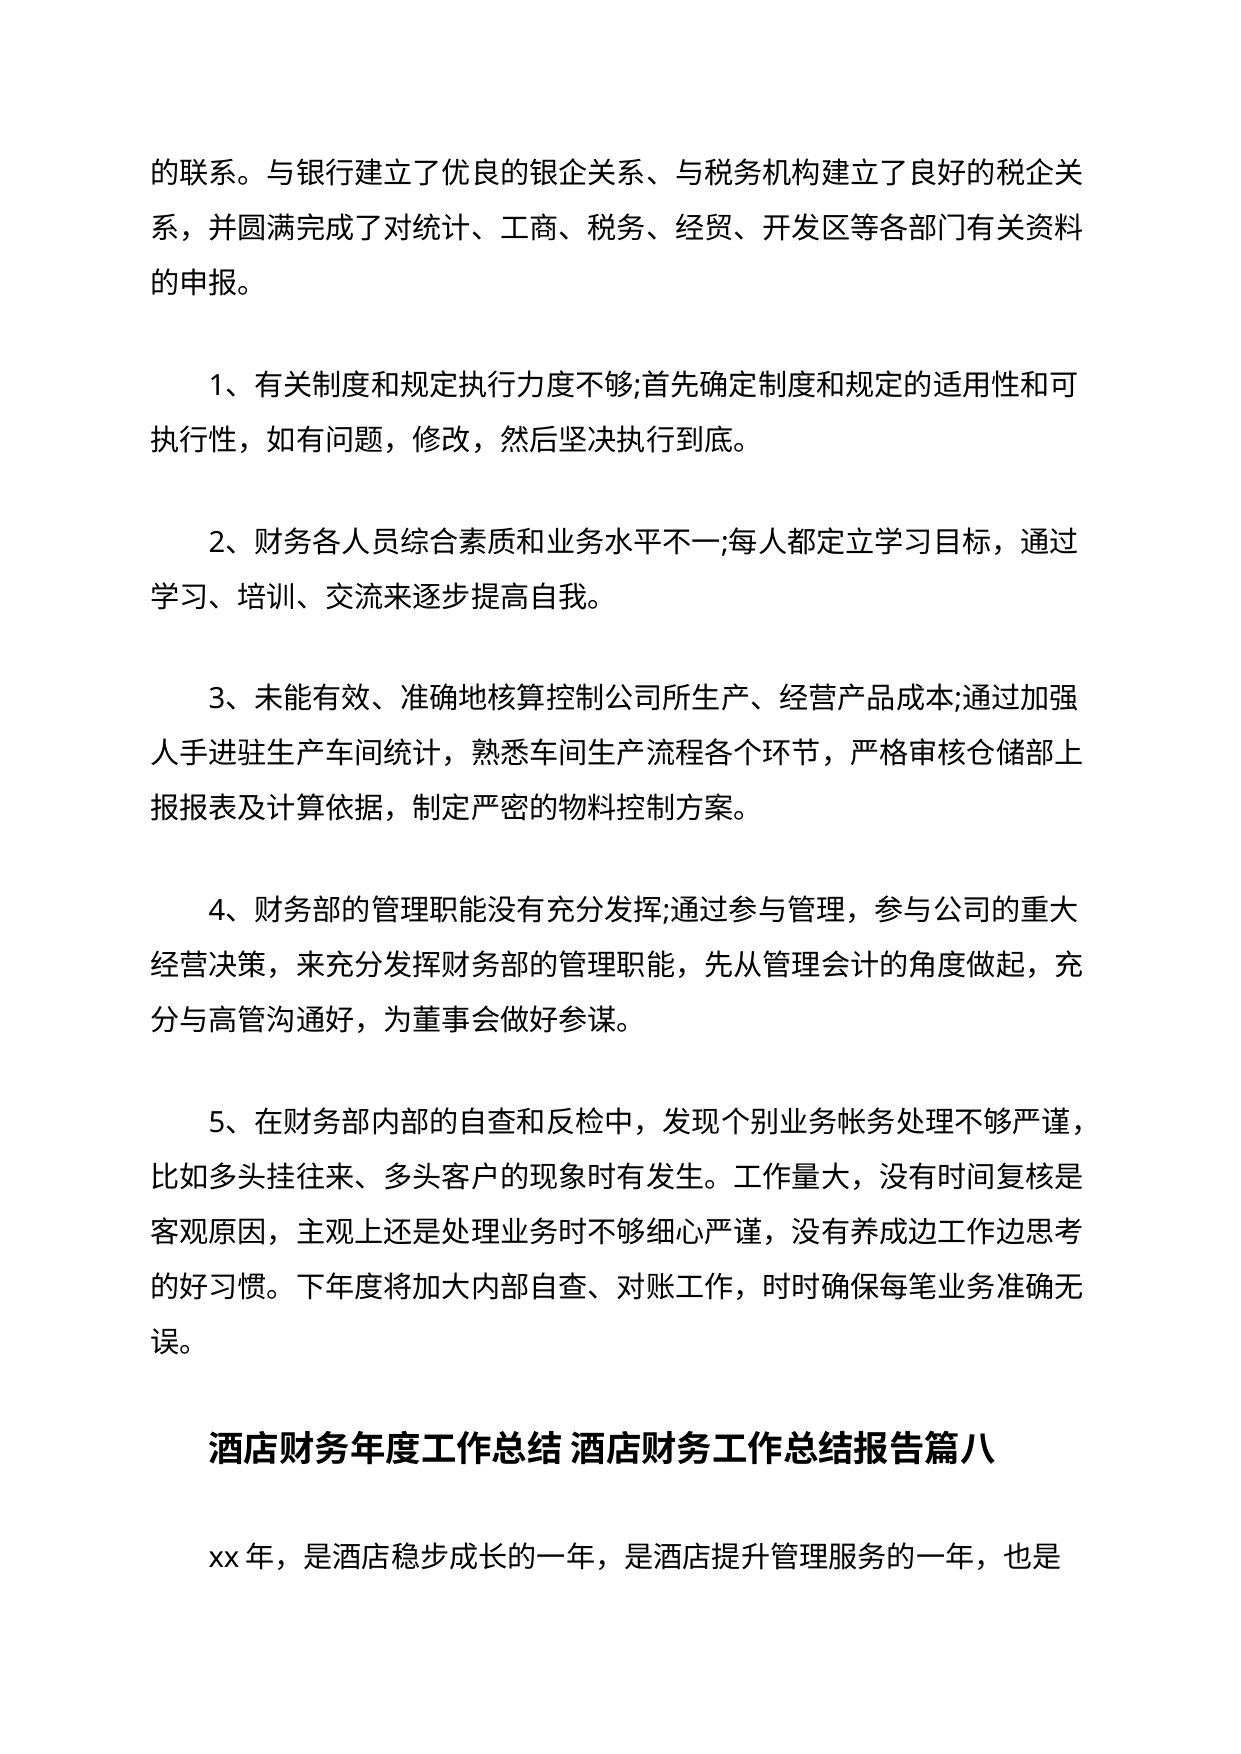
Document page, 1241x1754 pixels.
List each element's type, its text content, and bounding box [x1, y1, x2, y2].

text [150, 150, 1090, 302]
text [150, 1533, 1090, 1576]
text 1、有关制度和规定执行力度不够;首先确定制度和规定的适用性和可执行性，如有问题，修改，然后坚决执行到底。 [150, 362, 1090, 459]
text 5、在财务部内部的自查和反检中，发现个别业务帐务处理不够严谨，比如多头挂往来、多头客户的现象时有发生。工作量大，没有时间复核是客观原因，主观上还是处理业务时不够细心严谨，没有养成边工作边思考的好习惯。下年度将加大内部自查、对账工作，时时确保每笔业务准确无误。 [150, 1098, 1090, 1360]
text 3、未能有效、准确地核算控制公司所生产、经营产品成本;通过加强人手进驻生产车间统计，熟悉车间生产流程各个环节，严格审核仓储部上报报表及计算依据，制定严密的物料控制方案。 [150, 675, 1090, 827]
text 酒店财务年度工作总结 酒店财务工作总结报告篇八 [150, 1420, 1090, 1471]
text 4、财务部的管理职能没有充分发挥;通过参与管理，参与公司的重大经营决策，来充分发挥财务部的管理职能，先从管理会计的角度做起，充分与高管沟通好，为董事会做好参谋。 [150, 887, 1090, 1039]
text 2、财务各人员综合素质和业务水平不一;每人都定立学习目标，通过学习、培训、交流来逐步提高自我。 [150, 518, 1090, 616]
